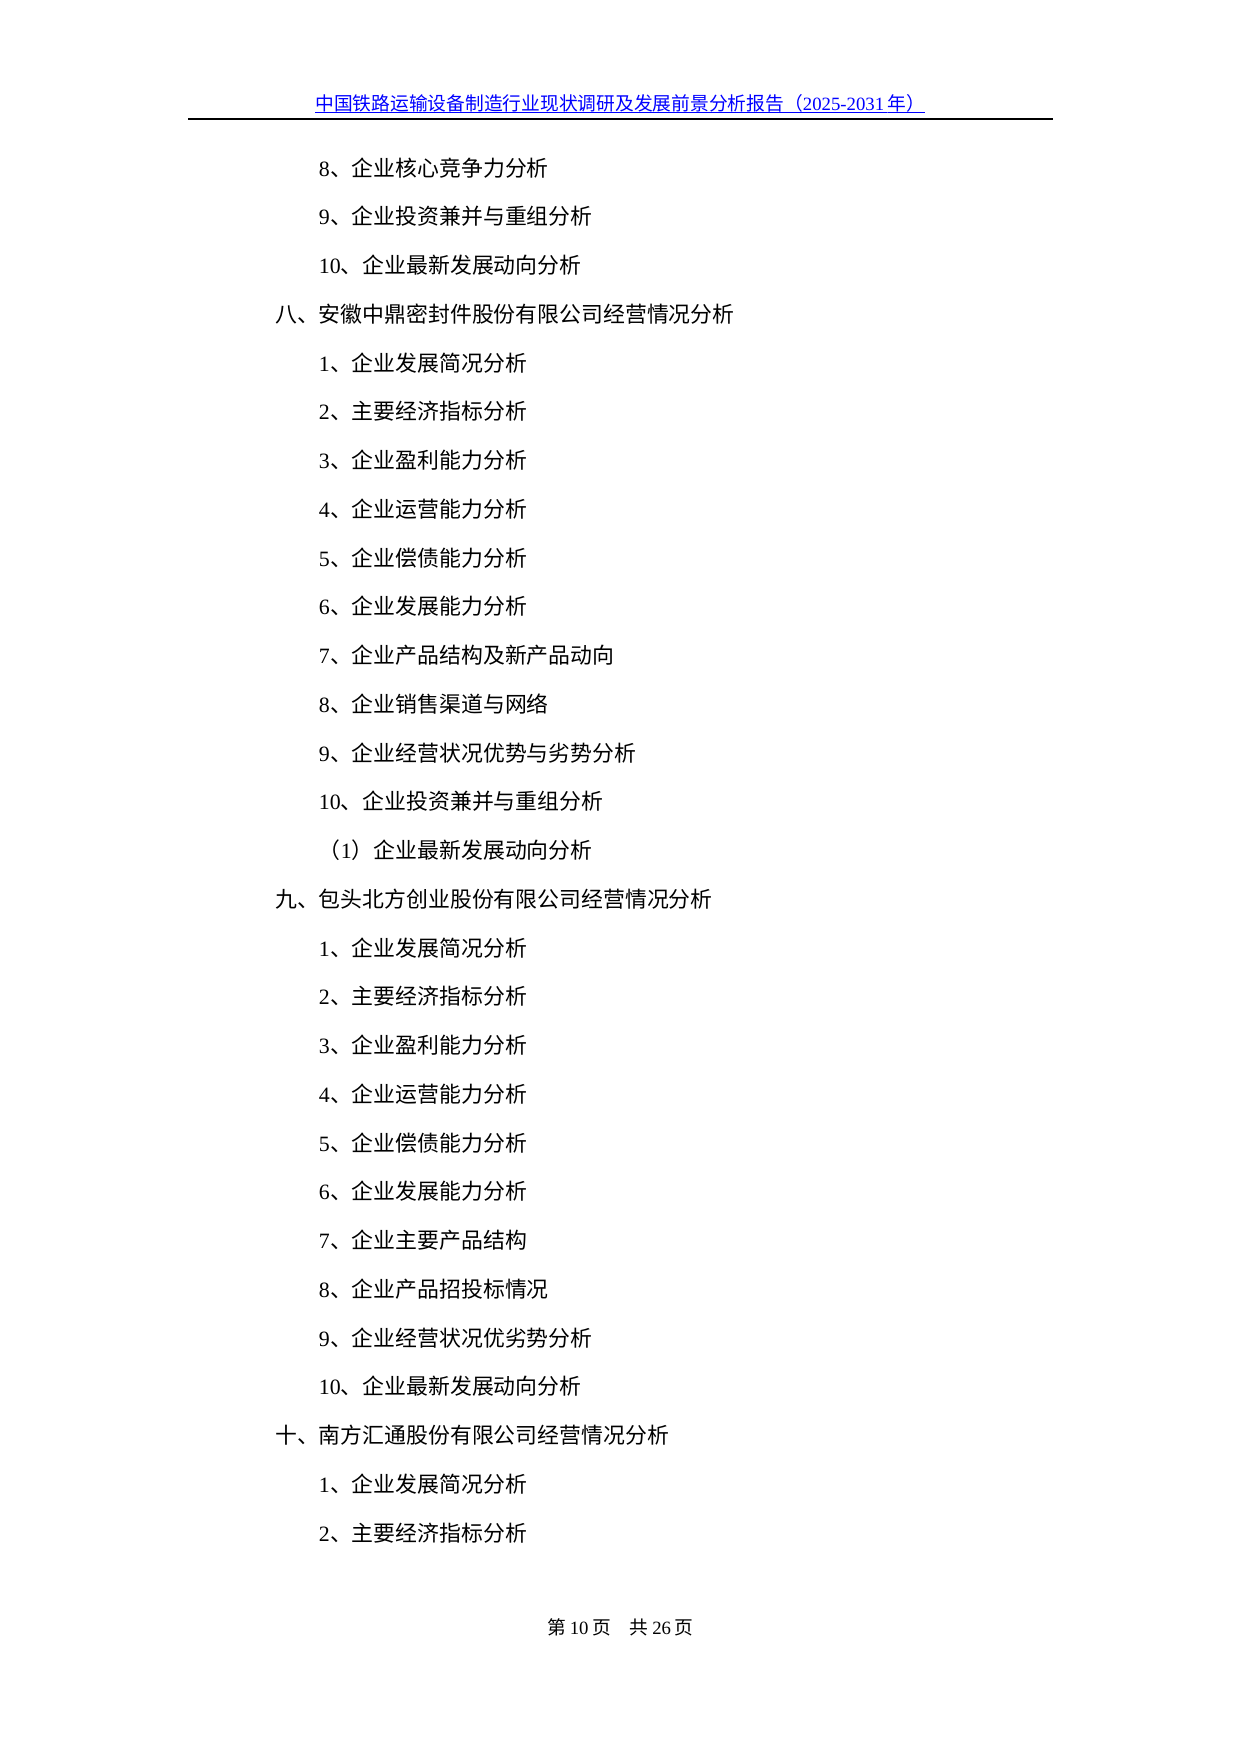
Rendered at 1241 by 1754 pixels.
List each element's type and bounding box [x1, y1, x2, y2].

text [187, 150, 1053, 1548]
